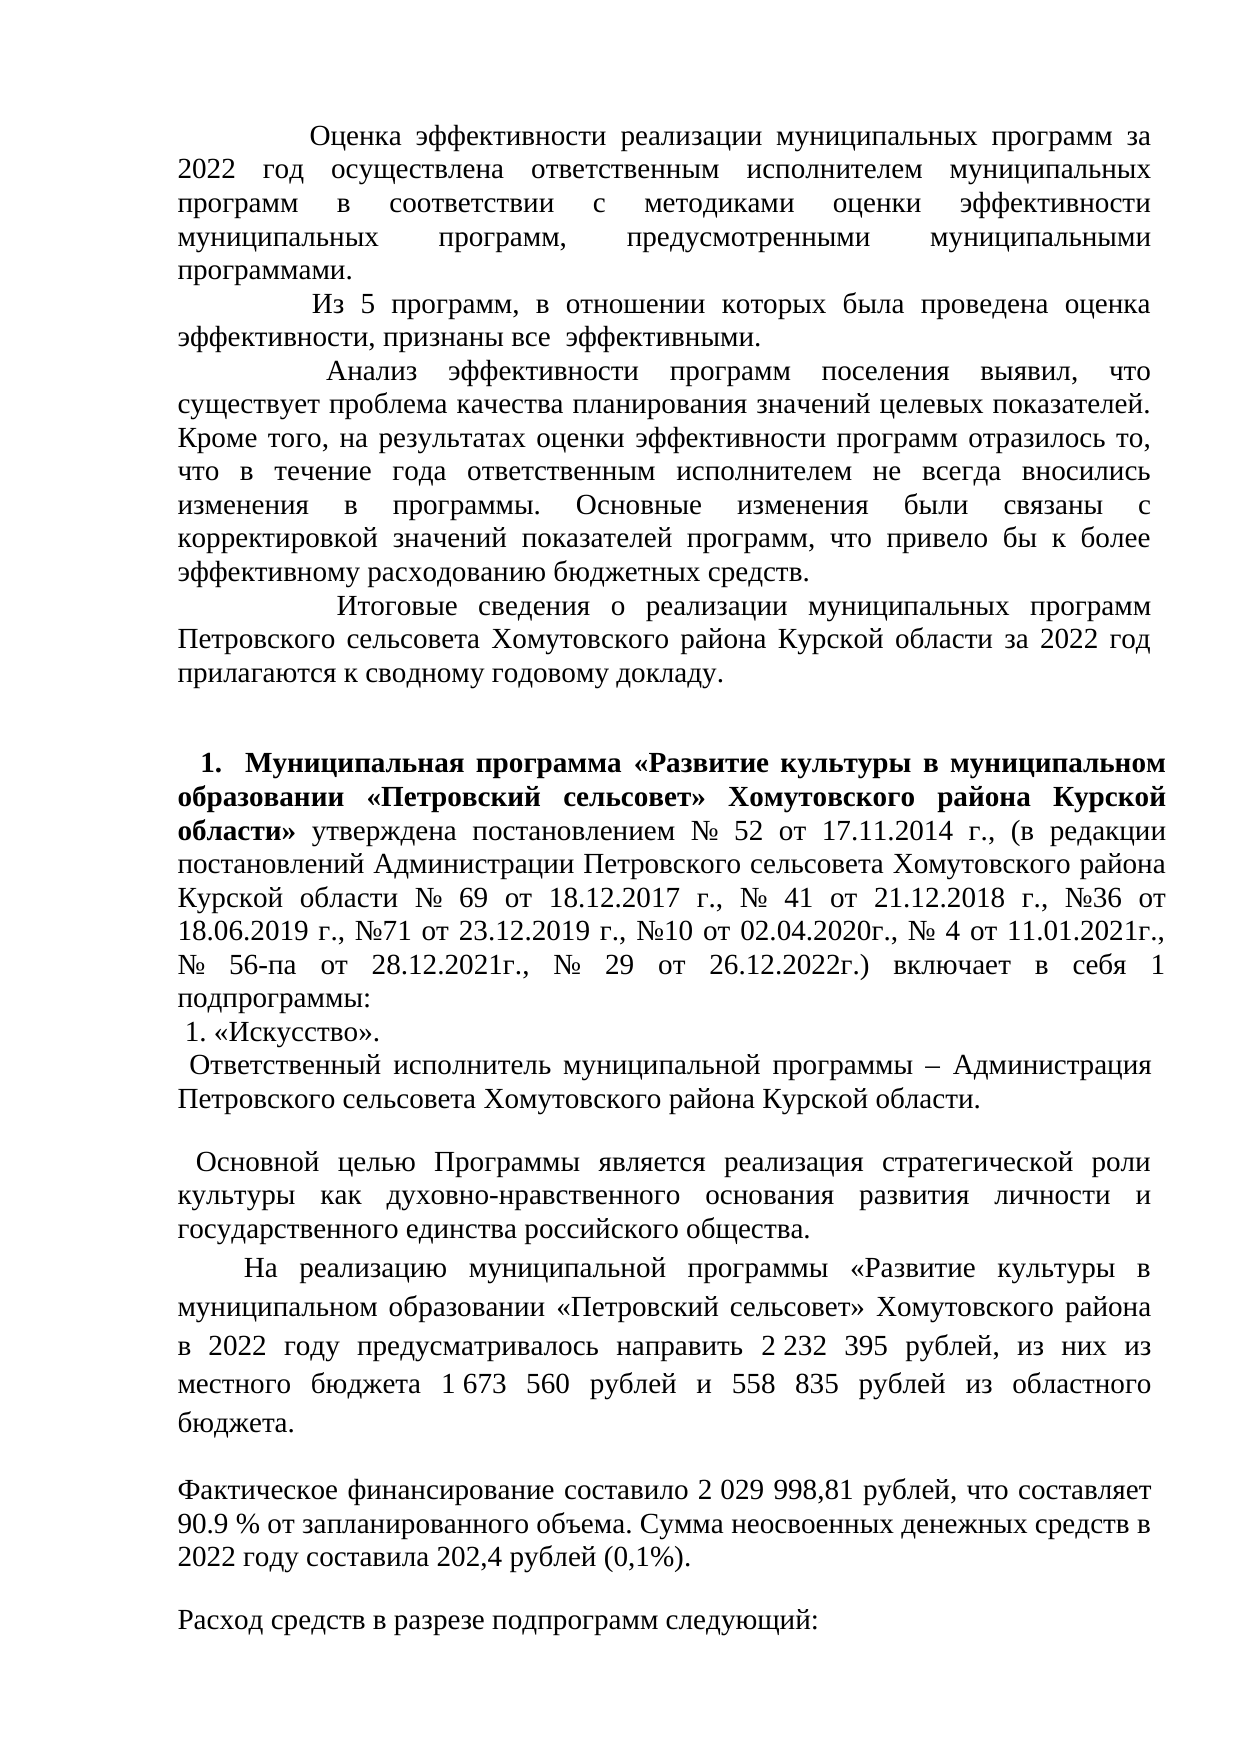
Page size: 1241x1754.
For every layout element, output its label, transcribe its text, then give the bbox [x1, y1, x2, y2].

text Фактическое финансирование составило 2 029 998,81 рублей, что составляет 90.9 % от запланированного объема. Сумма неосвоенных денежных средств в 2022 году составила 202,4 рублей (0,1%). [177, 1472, 1152, 1573]
text Основной целью Программы является реализация стратегической роли культуры как духовно-нравственного основания развития личности и государственного единства российского общества. [177, 1144, 1152, 1244]
text Анализ эффективности программ поселения выявил, что существует проблема качества планирования значений целевых показателей. Кроме того, на результатах оценки эффективности программ отразилось то, что в течение года ответственным исполнителем не всегда вносились изменения в программы. Основные изменения были связаны с корректировкой значений показателей программ, что привело бы к более эффективному расходованию бюджетных средств. [177, 353, 1152, 588]
text Итоговые сведения о реализации муниципальных программ Петровского сельсовета Хомутовского района Курской области за 2022 год прилагаются к сводному годовому докладу. [177, 588, 1152, 688]
text Оценка эффективности реализации муниципальных программ за 2022 год осуществлена ответственным исполнителем муниципальных программ в соответствии с методиками оценки эффективности муниципальных программ, предусмотренными муниципальными программами. [177, 118, 1152, 286]
text 1. «Искусство». [177, 1014, 1152, 1047]
text Из 5 программ, в отношении которых была проведена оценка эффективности, признаны все эффективными. [177, 286, 1152, 353]
text Ответственный исполнитель муниципальной программы – Администрация Петровского сельсовета Хомутовского района Курской области. [177, 1047, 1152, 1114]
text Расход средств в разрезе подпрограмм следующий: [177, 1602, 1152, 1636]
text На реализацию муниципальной программы «Развитие культуры в муниципальном образовании «Петровский сельсовет» Хомутовского района в 2022 году предусматривалось направить 2 232 395 рублей, из них из местного бюджета 1 673 560 рублей и 558 835 рублей из областного бюджета. [177, 1251, 1152, 1438]
text 1. Муниципальная программа «Развитие культуры в муниципальном образовании «Петровский сельсовет» Хомутовского района Курской области» утверждена постановлением № 52 от 17.11.2014 г., (в редакции постановлений Администрации Петровского сельсовета Хомутовского района Курской области № 69 от 18.12.2017 г., № 41 от 21.12.2018 г., №36 от 18.06.2019 г., №71 от 23.12.2019 г., №10 от 02.04.2020г., № 4 от 11.01.2021г., № 56-па от 28.12.2021г., № 29 от 26.12.2022г.) включает в себя 1 подпрограммы: [177, 746, 1167, 1014]
